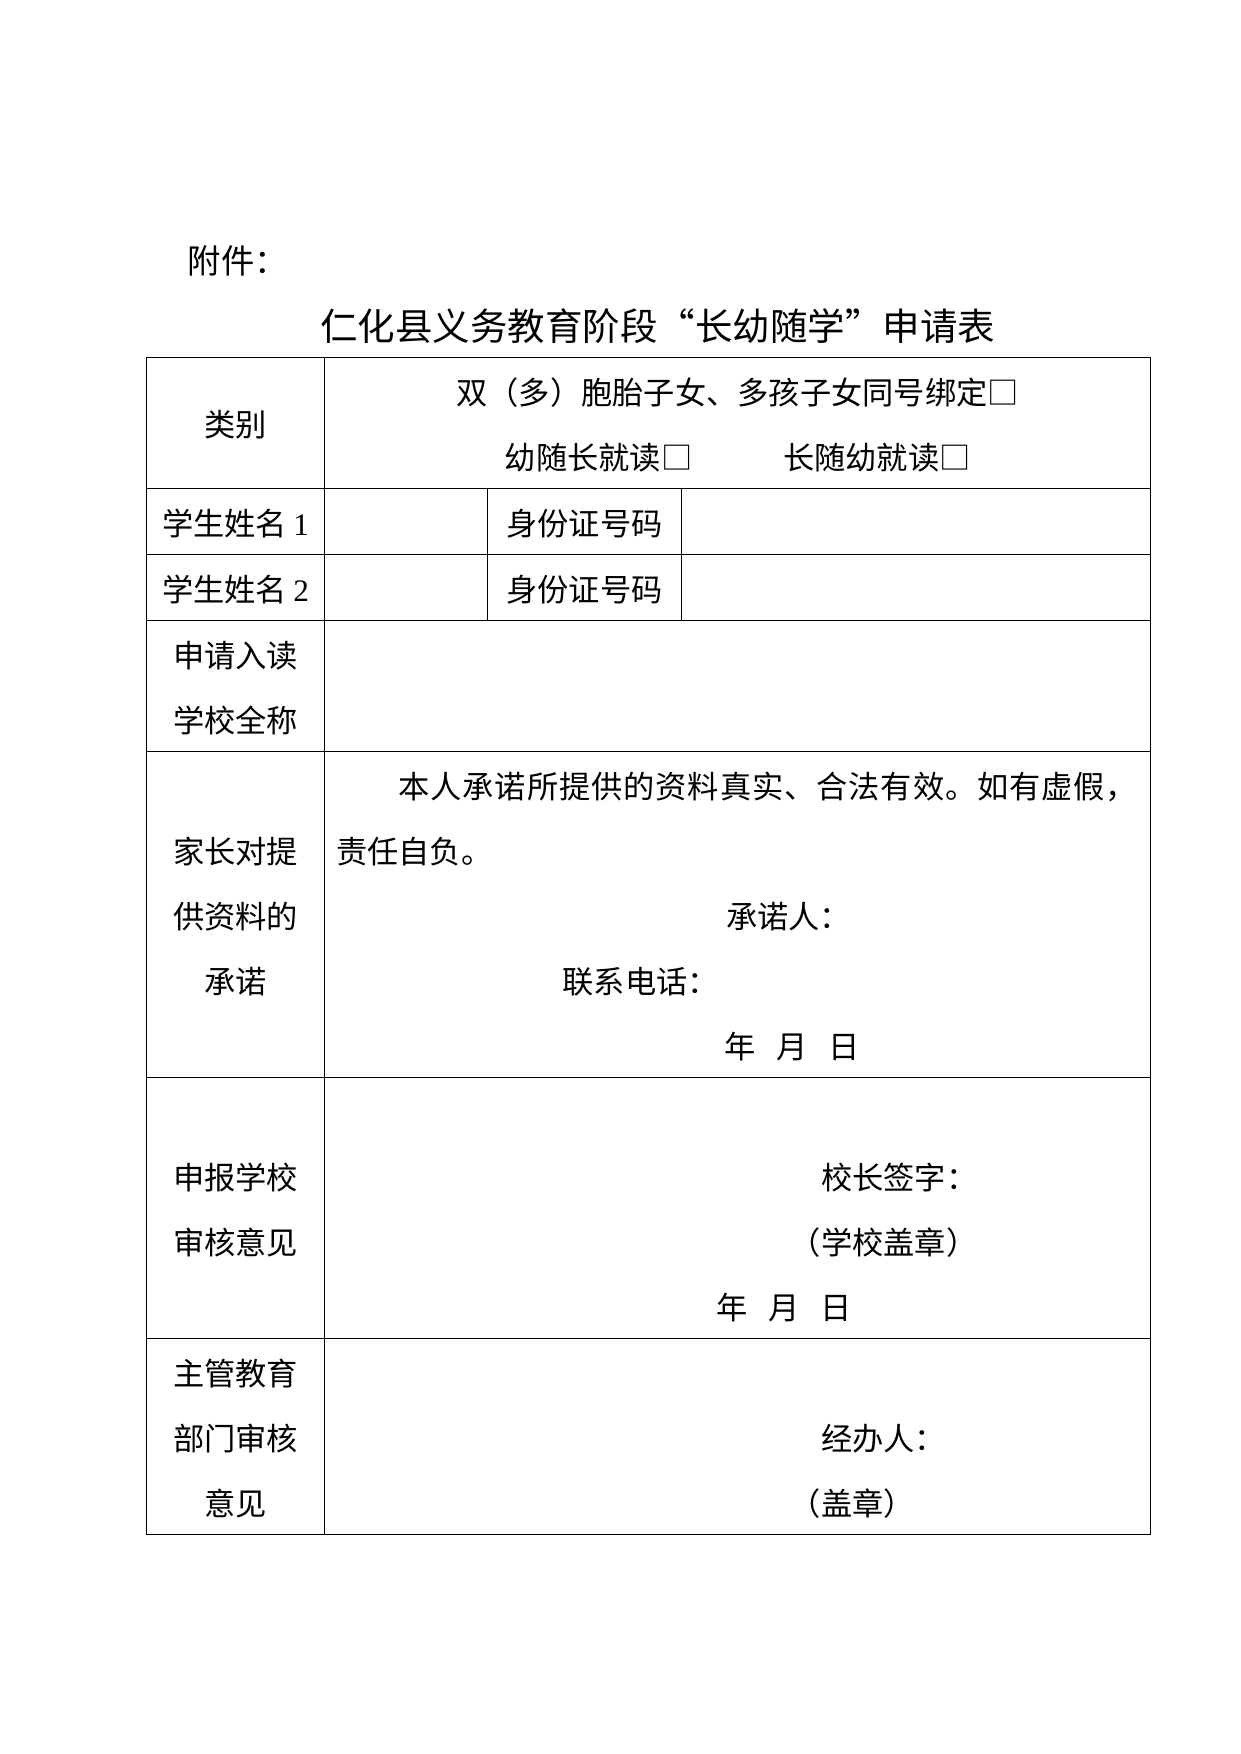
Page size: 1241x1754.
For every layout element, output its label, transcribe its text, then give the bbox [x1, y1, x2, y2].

table_cell [325, 621, 1150, 751]
table_cell 身份证号码 [488, 489, 681, 554]
table_cell 学生姓名2 [147, 555, 324, 620]
table_cell 申报学校审核意见 [147, 1078, 324, 1338]
table_cell [682, 489, 1150, 554]
table_cell 申请入读学校全称 [147, 621, 324, 751]
table_cell [325, 555, 487, 620]
table_cell 身份证号码 [488, 555, 681, 620]
table_cell [325, 489, 487, 554]
table_cell 学生姓名1 [147, 489, 324, 554]
table_header 双（多）胞胎子女、多孩子女同号绑定□ 幼随长就读□ 长随幼就读□ [325, 358, 1150, 488]
text 仁化县义务教育阶段“长幼随学”申请表 [187, 292, 1053, 357]
table_cell 本人承诺所提供的资料真实、合法有效。如有虚假，责任自负。 承诺人： 联系电话： 年 月 日 [325, 752, 1150, 1077]
table_header 类别 [147, 358, 324, 488]
text 附件： [187, 227, 1053, 292]
table_cell 主管教育部门审核意见 [147, 1339, 324, 1534]
table_cell 经办人： （盖章） 年 月 日 [325, 1339, 1150, 1534]
table_cell [682, 555, 1150, 620]
table_cell 家长对提供资料的承诺 [147, 752, 324, 1077]
table_cell 校长签字： （学校盖章） 年 月 日 [325, 1078, 1150, 1338]
